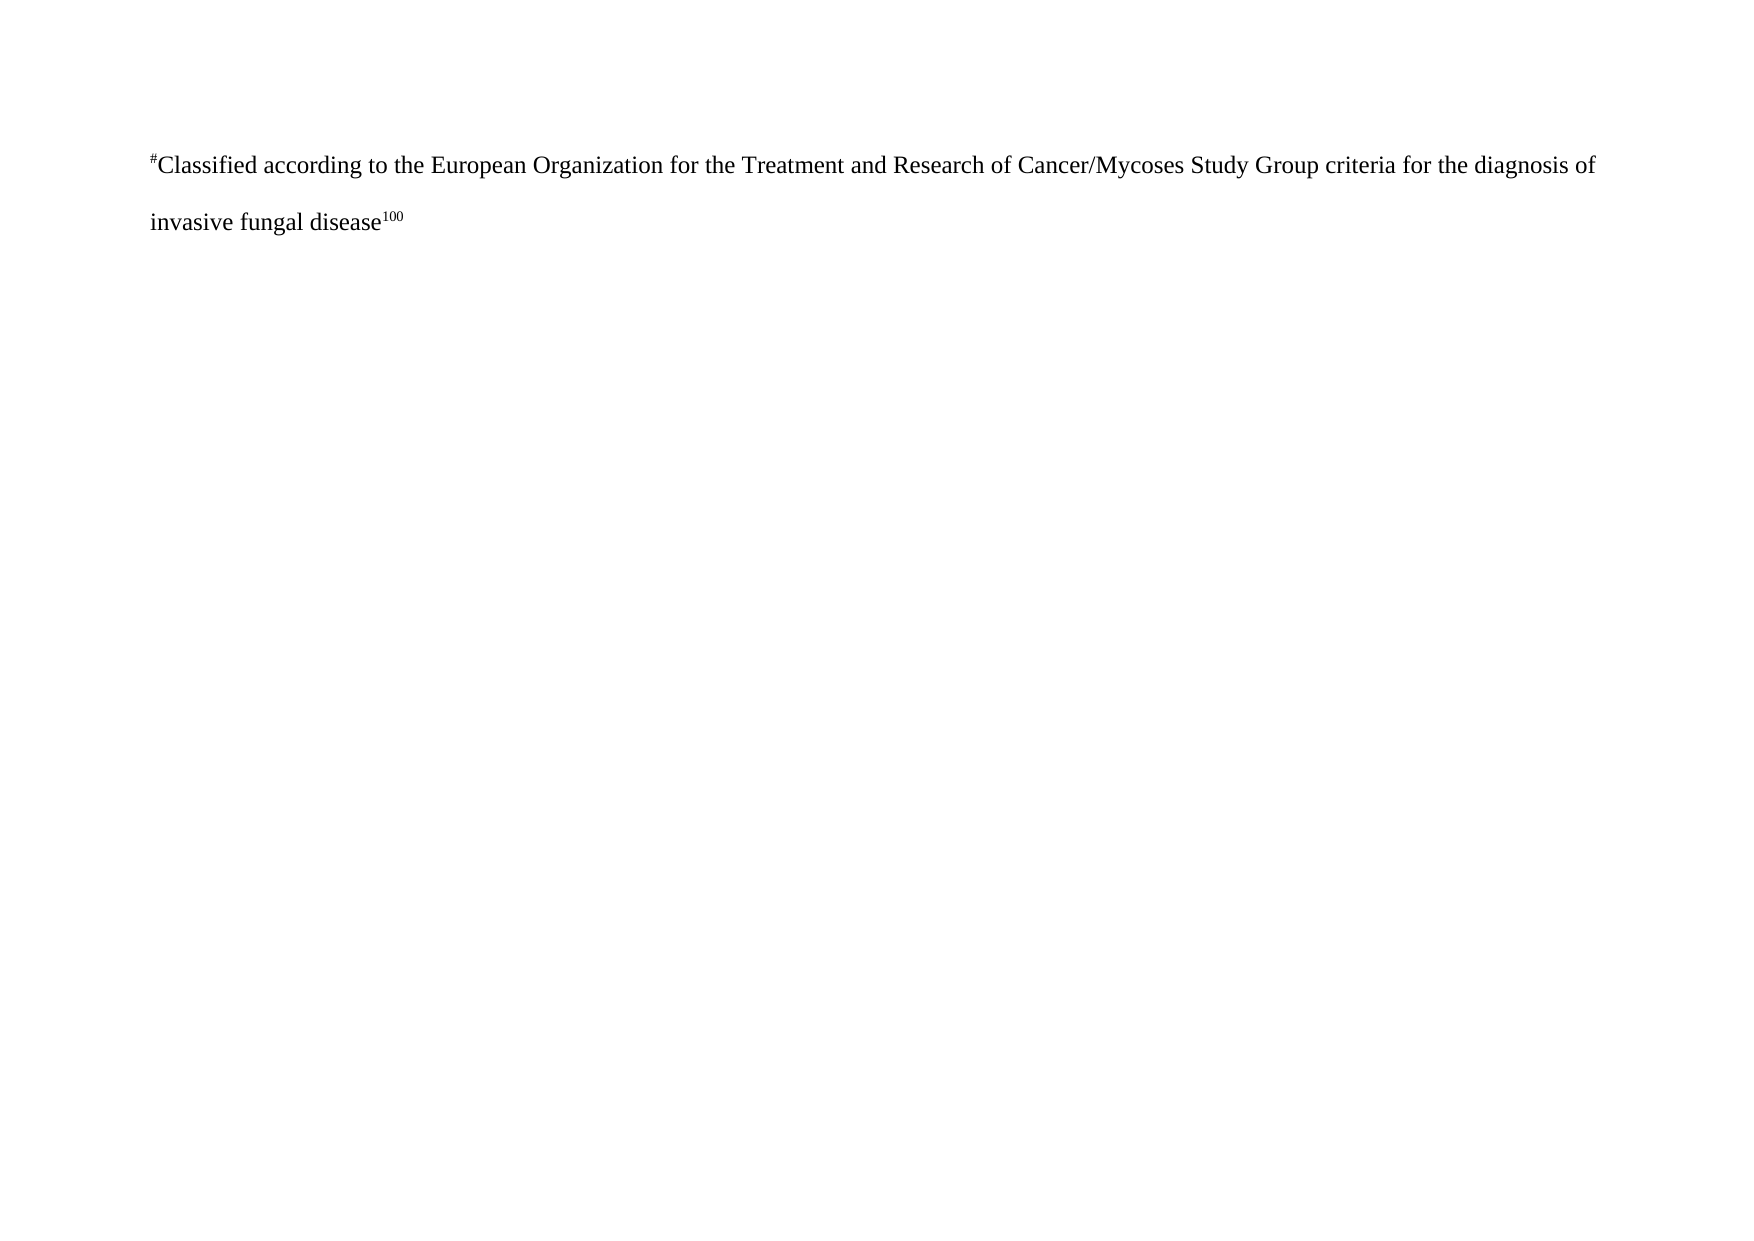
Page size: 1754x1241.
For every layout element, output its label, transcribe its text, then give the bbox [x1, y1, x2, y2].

text #Classified according to the European Organization for the Treatment and Research of Cancer/Mycoses Study Group criteria for the diagnosis of invasive fungal disease100 [150, 150, 1604, 236]
